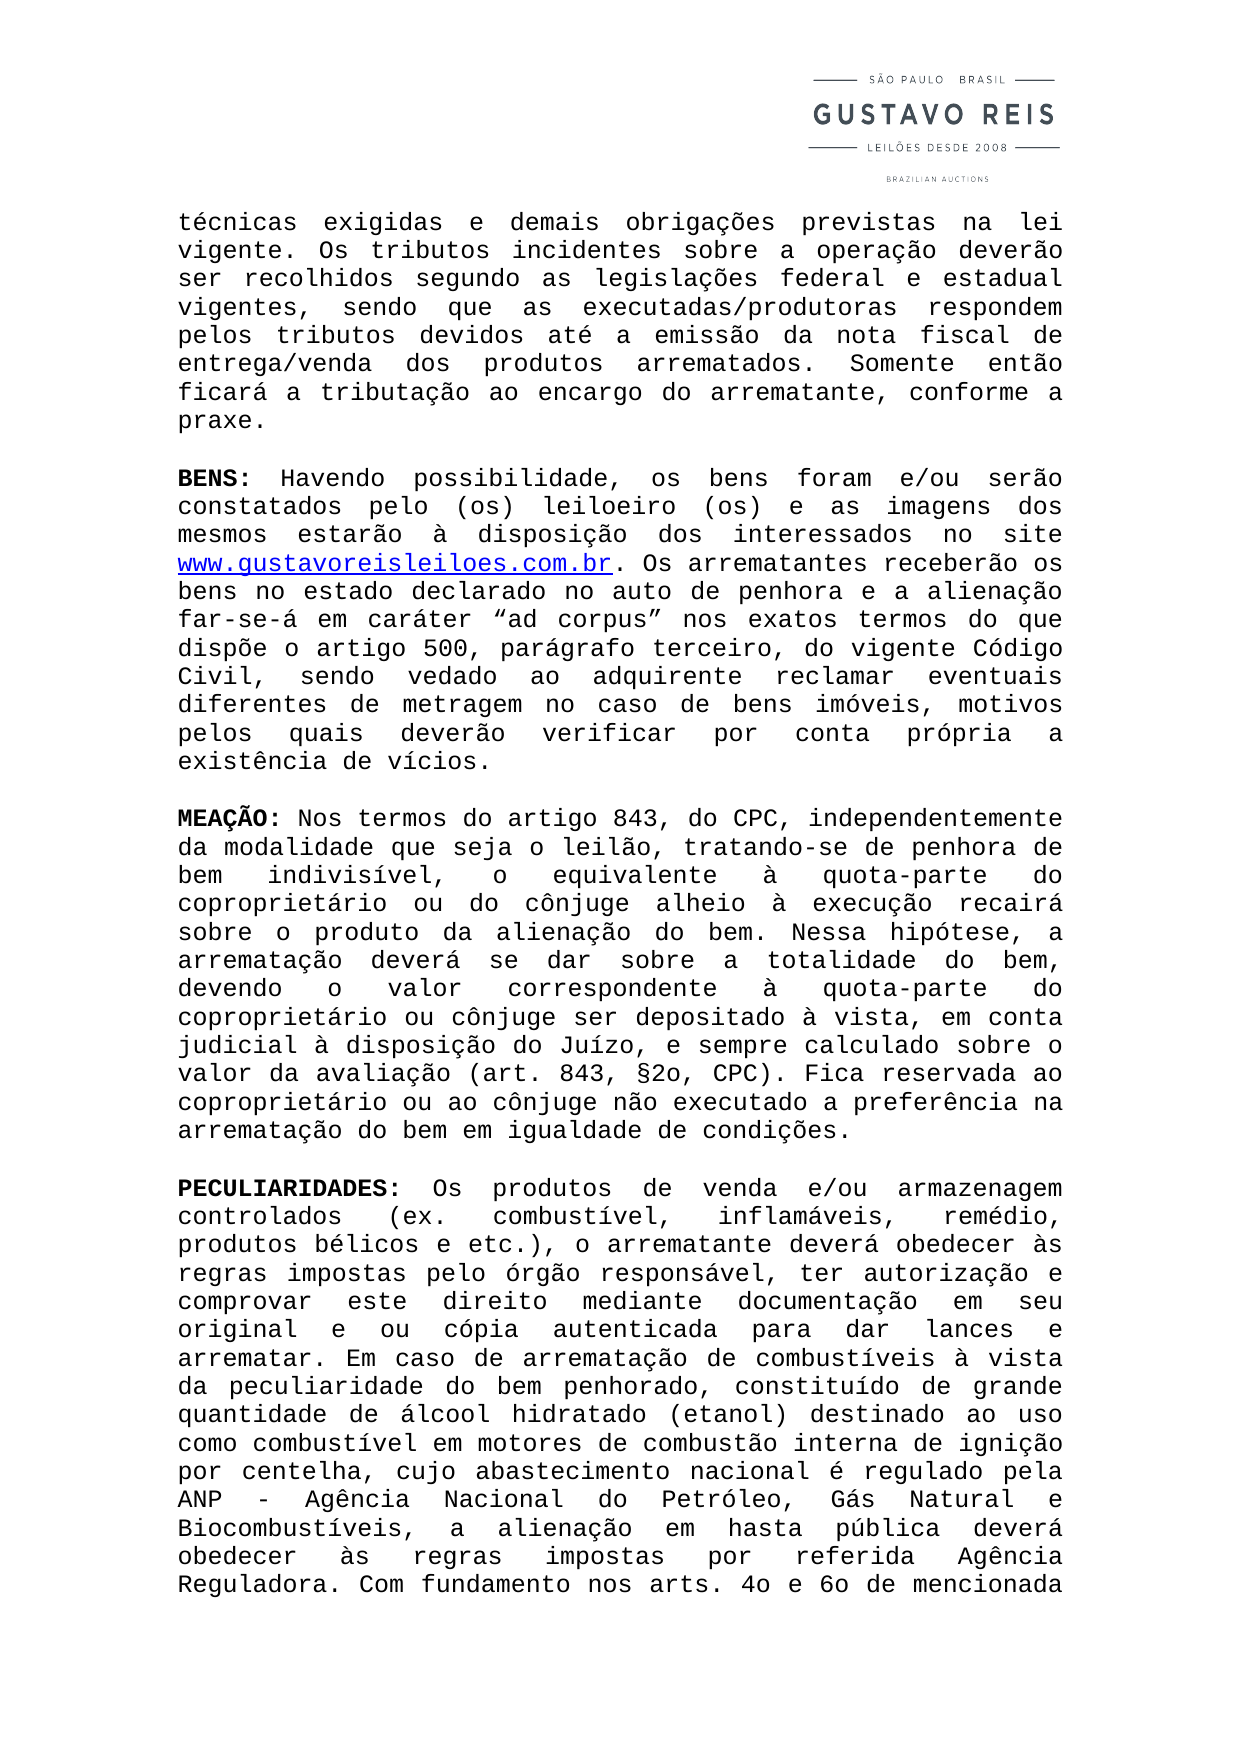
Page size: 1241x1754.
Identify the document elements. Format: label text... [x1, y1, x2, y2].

text MEAÇÃO: Nos termos do artigo 843, do CPC, independentemente da modalidade que seja o leilão, tratando-se de penhora de bem indivisível, o equivalente à quota-parte do coproprietário ou do cônjuge alheio à execução recairá sobre o produto da alienação do bem. Nessa hipótese, a arrematação deverá se dar sobre a totalidade do bem, devendo o valor correspondente à quota-parte do coproprietário ou cônjuge ser depositado à vista, em conta judicial à disposição do Juízo, e sempre calculado sobre o valor da avaliação (art. 843, §2o, CPC). Fica reservada ao coproprietário ou ao cônjuge não executado a preferência na arrematação do bem em igualdade de condições. [177, 806, 1063, 1146]
text BENS: Havendo possibilidade, os bens foram e/ou serão constatados pelo (os) leiloeiro (os) e as imagens dos mesmos estarão à disposição dos interessados no site www.gustavoreisleiloes.com.br. Os arrematantes receberão os bens no estado declarado no auto de penhora e a alienação far-se-á em caráter “ad corpus” nos exatos termos do que dispõe o artigo 500, parágrafo terceiro, do vigente Código Civil, sendo vedado ao adquirente reclamar eventuais diferentes de metragem no caso de bens imóveis, motivos pelos quais deverão verificar por conta própria a existência de vícios. [177, 465, 1063, 777]
picture [808, 73, 1060, 182]
